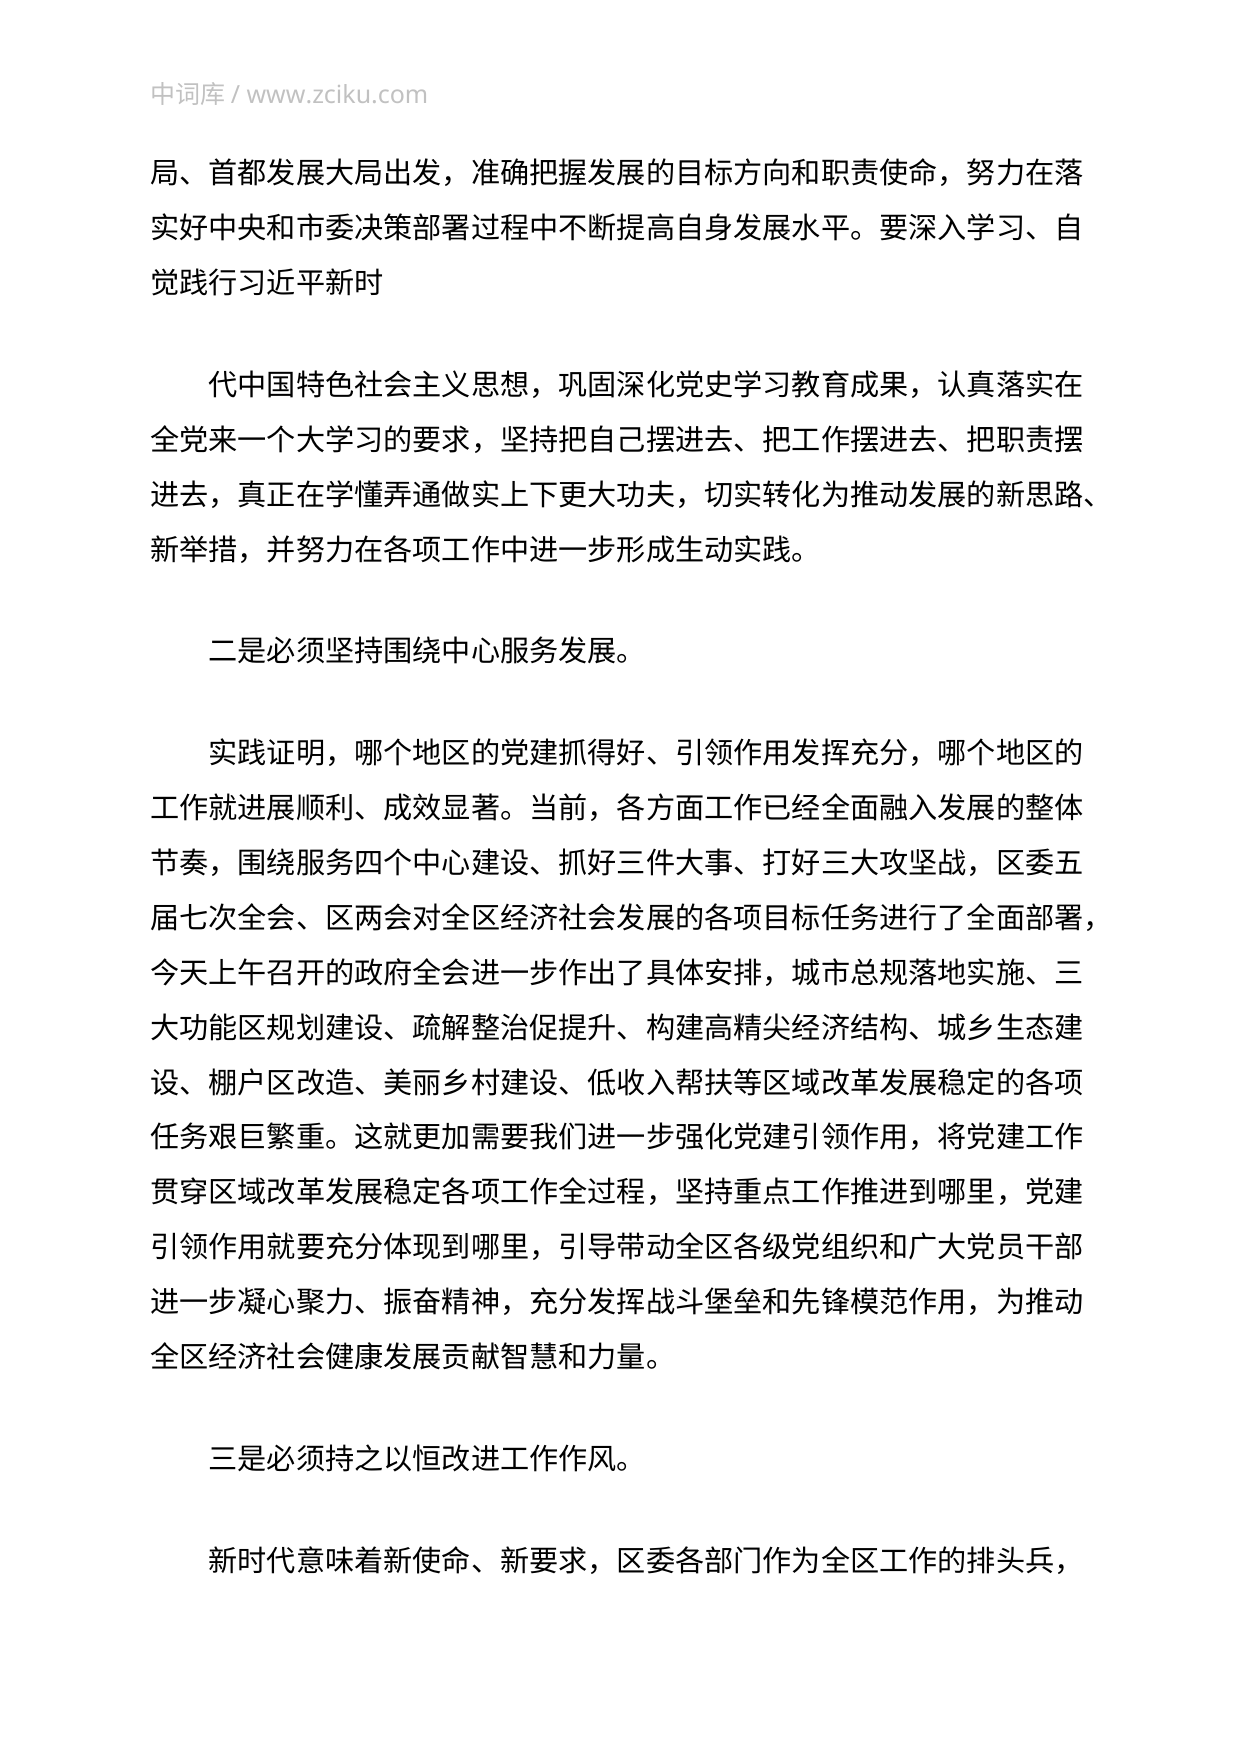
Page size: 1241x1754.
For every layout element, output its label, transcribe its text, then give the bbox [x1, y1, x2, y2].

text 二是必须坚持围绕中心服务发展。 [150, 628, 1090, 670]
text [150, 1537, 1090, 1579]
text 三是必须持之以恒改进工作作风。 [150, 1435, 1090, 1478]
text 实践证明，哪个地区的党建抓得好、引领作用发挥充分，哪个地区的工作就进展顺利、成效显著。当前，各方面工作已经全面融入发展的整体节奏，围绕服务四个中心建设、抓好三件大事、打好三大攻坚战，区委五届七次全会、区两会对全区经济社会发展的各项目标任务进行了全面部署，今天上午召开的政府全会进一步作出了具体安排，城市总规落地实施、三大功能区规划建设、疏解整治促提升、构建高精尖经济结构、城乡生态建设、棚户区改造、美丽乡村建设、低收入帮扶等区域改革发展稳定的各项任务艰巨繁重。这就更加需要我们进一步强化党建引领作用，将党建工作贯穿区域改革发展稳定各项工作全过程，坚持重点工作推进到哪里，党建引领作用就要充分体现到哪里，引导带动全区各级党组织和广大党员干部进一步凝心聚力、振奋精神，充分发挥战斗堡垒和先锋模范作用，为推动全区经济社会健康发展贡献智慧和力量。 [150, 730, 1090, 1376]
text 代中国特色社会主义思想，巩固深化党史学习教育成果，认真落实在全党来一个大学习的要求，坚持把自己摆进去、把工作摆进去、把职责摆进去，真正在学懂弄通做实上下更大功夫，切实转化为推动发展的新思路、新举措，并努力在各项工作中进一步形成生动实践。 [150, 362, 1090, 568]
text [150, 150, 1090, 302]
